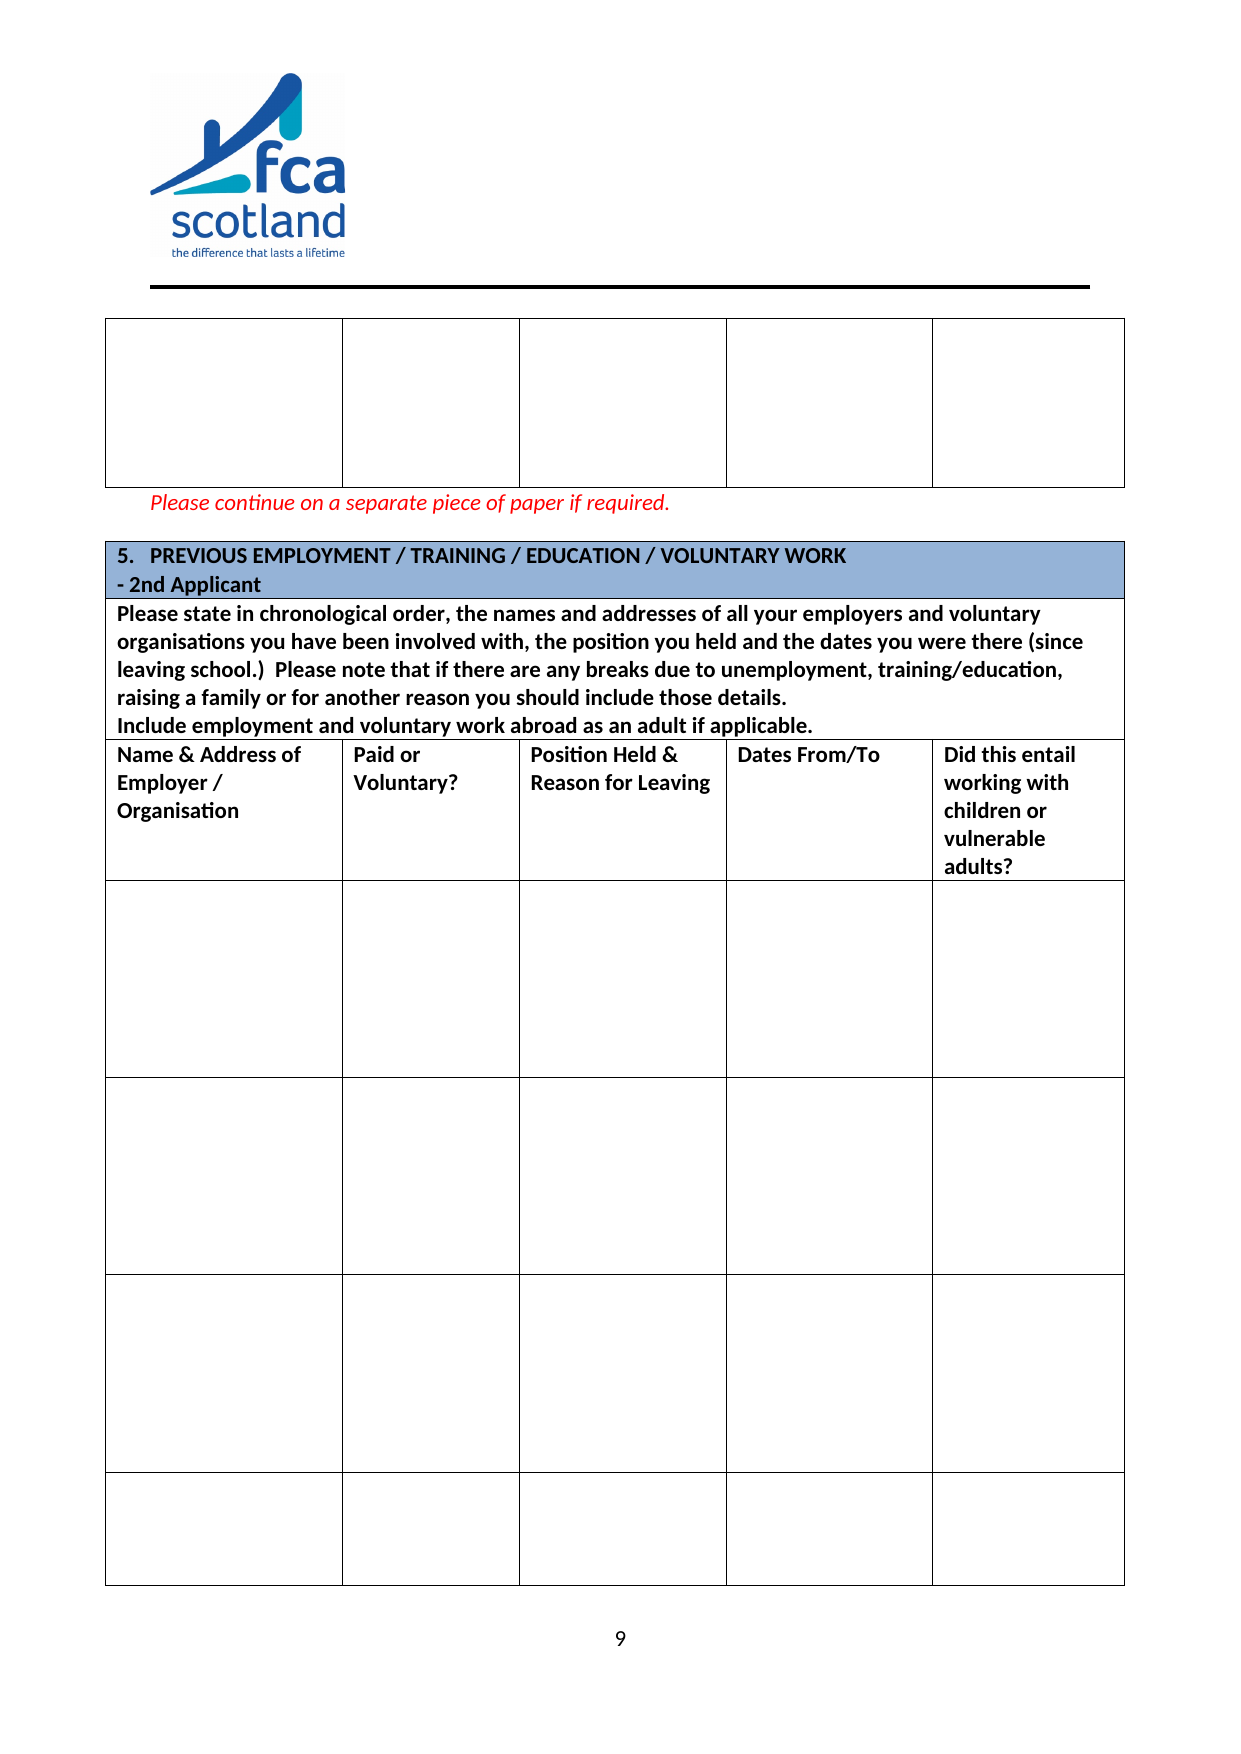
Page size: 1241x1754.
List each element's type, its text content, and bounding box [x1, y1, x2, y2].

table_cell [727, 1275, 932, 1472]
table_cell [520, 319, 726, 487]
table_cell Paid or Voluntary? [343, 740, 519, 880]
table_cell [933, 319, 1124, 487]
table_cell [343, 881, 519, 1077]
table_cell [343, 1275, 519, 1472]
table_cell [106, 1473, 342, 1585]
table_cell [727, 881, 932, 1077]
table_cell [933, 881, 1124, 1077]
table_cell [727, 1473, 932, 1585]
table_cell [106, 1275, 342, 1472]
picture [150, 73, 346, 257]
table_cell [343, 1473, 519, 1585]
table_cell [106, 1078, 342, 1274]
table_cell Name & Address of Employer / Organisation [106, 740, 342, 880]
table_cell [343, 1078, 519, 1274]
table_header 5. PREVIOUS EMPLOYMENT / TRAINING / EDUCATION / VOLUNTARY WORK - 2nd Applicant [106, 542, 1124, 598]
table_cell Please state in chronological order, the names and addresses of all your employers and voluntary organisations you have been involved with, the position you held and the dates you were there (since leaving school.) Please note that if there are any breaks due to unemployment, training/education, raising a family or for another reason you should include those details. Include employment and voluntary work abroad as an adult if applicable. [106, 599, 1124, 739]
table_cell [343, 319, 519, 487]
table_cell [933, 1473, 1124, 1585]
table_cell [520, 881, 726, 1077]
table_cell [106, 881, 342, 1077]
table_cell [106, 319, 342, 487]
table_cell [727, 1078, 932, 1274]
table_cell [520, 1473, 726, 1585]
table_cell Position Held & Reason for Leaving [520, 740, 726, 880]
table_cell [520, 1275, 726, 1472]
text Please continue on a separate piece of paper if required. [150, 488, 1090, 516]
table_cell [520, 1078, 726, 1274]
table_cell Dates From/To [727, 740, 932, 880]
table_cell [933, 1078, 1124, 1274]
table_cell [727, 319, 932, 487]
table_cell [933, 1275, 1124, 1472]
table_cell Did this entail working with children or vulnerable adults? [933, 740, 1124, 880]
